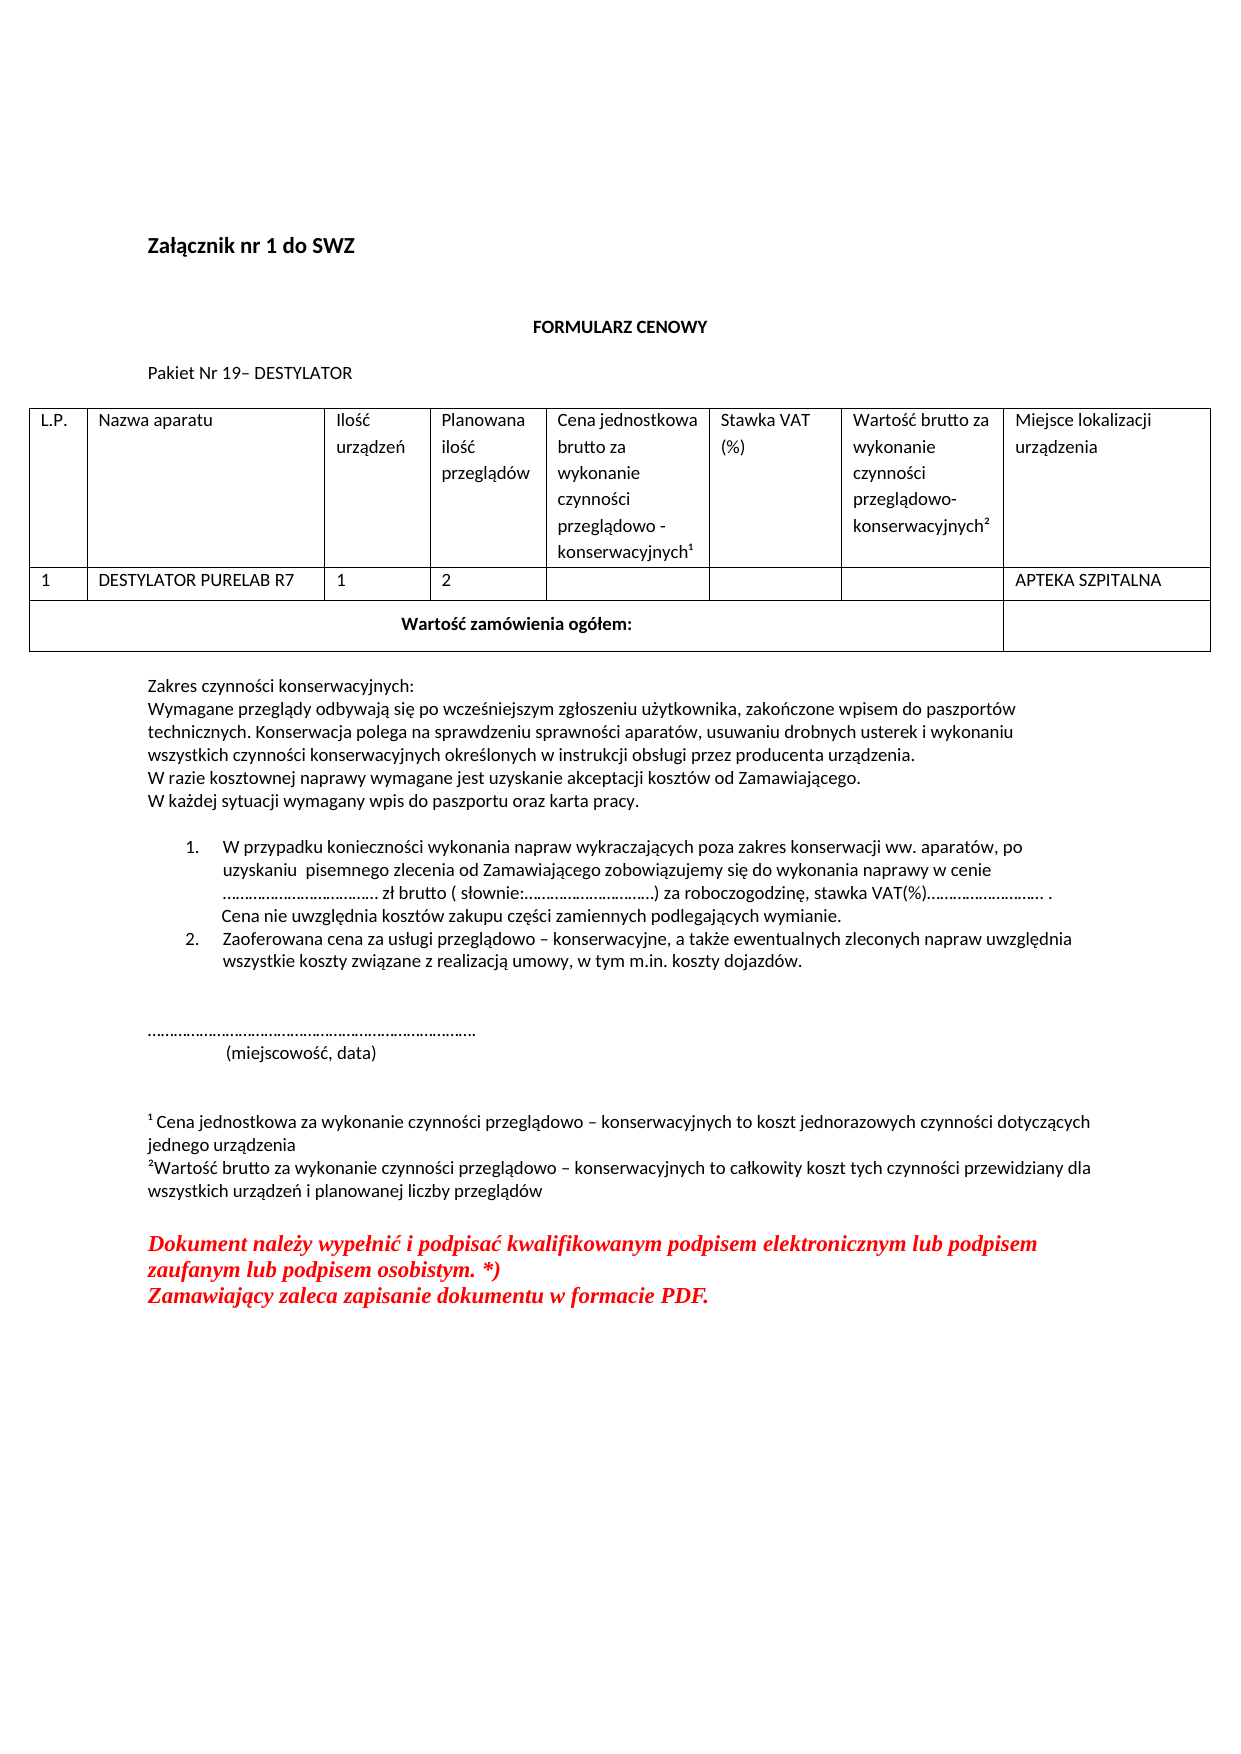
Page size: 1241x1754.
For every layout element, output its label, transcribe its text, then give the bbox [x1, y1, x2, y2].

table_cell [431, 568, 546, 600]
text Pakiet Nr 19– DESTYLATOR [148, 362, 1093, 384]
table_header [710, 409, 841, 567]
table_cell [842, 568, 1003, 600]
text ²Wartość brutto za wykonanie czynności przeglądowo – konserwacyjnych to całkowity koszt tych czynności przewidziany dla wszystkich urządzeń i planowanej liczby przeglądów [148, 1156, 1093, 1202]
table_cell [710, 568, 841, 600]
text Załącznik nr 1 do SWZ [148, 232, 1093, 260]
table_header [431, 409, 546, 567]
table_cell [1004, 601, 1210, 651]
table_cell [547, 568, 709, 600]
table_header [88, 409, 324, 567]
text W razie kosztownej naprawy wymagane jest uzyskanie akceptacji kosztów od Zamawiającego. [148, 766, 1093, 789]
text …………………………………………………………………. [148, 1018, 1093, 1041]
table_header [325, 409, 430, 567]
text Wymagane przeglądy odbywają się po wcześniejszym zgłoszeniu użytkownika, zakończone wpisem do paszportów technicznych. Konserwacja polega na sprawdzeniu sprawności aparatów, usuwaniu drobnych usterek i wykonaniu wszystkich czynności konserwacyjnych określonych w instrukcji obsługi przez producenta urządzenia. [148, 698, 1093, 766]
text W każdej sytuacji wymagany wpis do paszportu oraz karta pracy. [148, 789, 1093, 812]
list W przypadku konieczności wykonania napraw wykraczających poza zakres konserwacji ww. aparatów, po uzyskaniu pisemnego zlecenia od Zamawiającego zobowiązujemy się do wykonania naprawy w cenie ……………………………… zł brutto ( słownie:…………………………) za roboczogodzinę, stawka VAT(%)……………………… . [185, 835, 1093, 904]
list Zaoferowana cena za usługi przeglądowo – konserwacyjne, a także ewentualnych zleconych napraw uwzględnia wszystkie koszty związane z realizacją umowy, w tym m.in. koszty dojazdów. [185, 927, 1093, 973]
text (miejscowość, data) [221, 1041, 1093, 1064]
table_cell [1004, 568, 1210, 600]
list Cena nie uwzględnia kosztów zakupu części zamiennych podlegających wymianie. [221, 904, 1093, 927]
text Zakres czynności konserwacyjnych: [148, 675, 1093, 698]
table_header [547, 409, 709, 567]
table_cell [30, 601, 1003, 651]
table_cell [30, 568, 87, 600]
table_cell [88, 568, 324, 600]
text Zamawiający zaleca zapisanie dokumentu w formacie PDF. [148, 1282, 1093, 1309]
text FORMULARZ CENOWY [148, 316, 1093, 339]
text ¹ Cena jednostkowa za wykonanie czynności przeglądowo – konserwacyjnych to koszt jednorazowych czynności dotyczących jednego urządzenia [148, 1110, 1093, 1156]
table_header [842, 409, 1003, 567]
text Dokument należy wypełnić i podpisać kwalifikowanym podpisem elektronicznym lub podpisem zaufanym lub podpisem osobistym. *) [148, 1230, 1093, 1282]
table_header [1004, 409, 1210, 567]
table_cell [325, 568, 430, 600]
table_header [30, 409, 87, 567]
